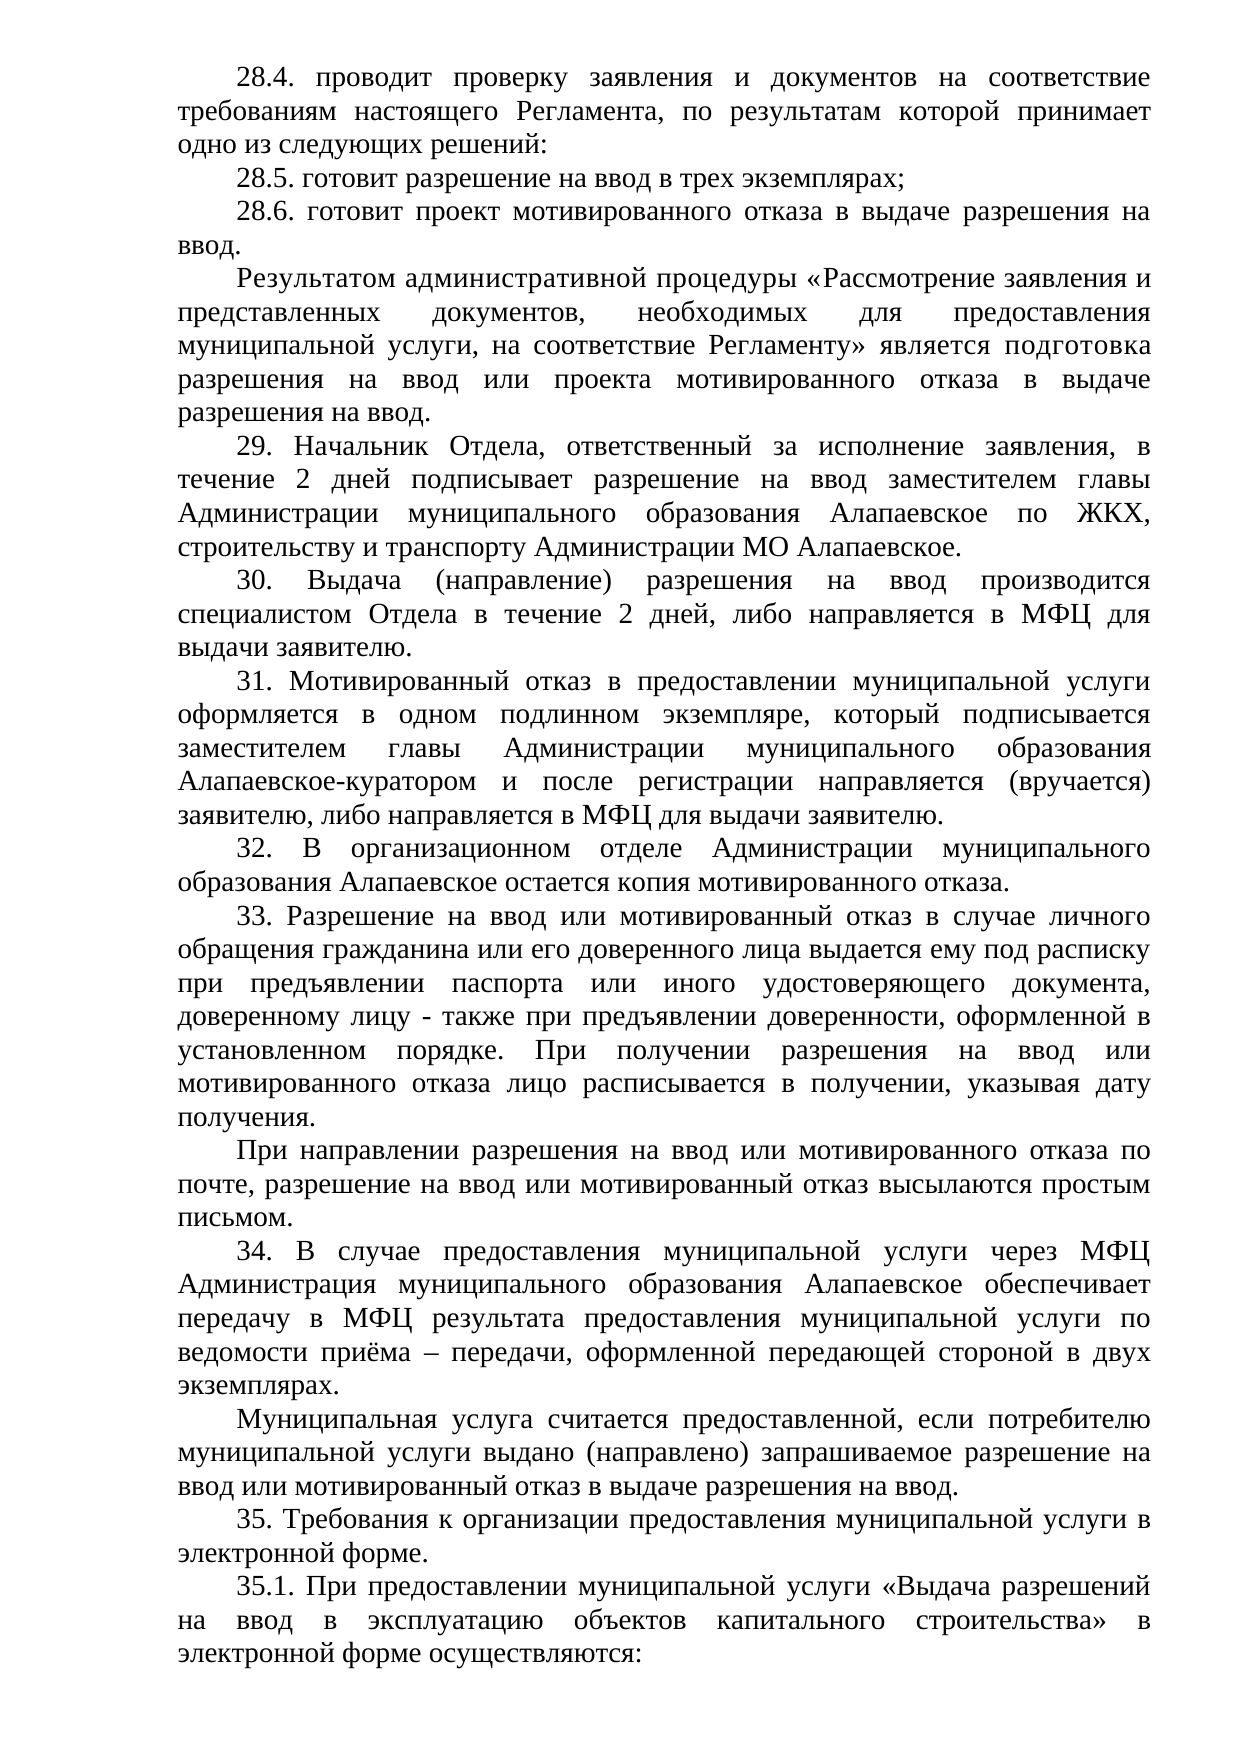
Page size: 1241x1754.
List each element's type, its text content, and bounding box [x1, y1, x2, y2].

text 30. Выдача (направление) разрешения на ввод производится специалистом Отдела в течение 2 дней, либо направляется в МФЦ для выдачи заявителю. [177, 562, 1152, 663]
text 32. В организационном отделе Администрации муниципального образования Алапаевское остается копия мотивированного отказа. [177, 831, 1152, 898]
text 28.6. готовит проект мотивированного отказа в выдаче разрешения на ввод. [177, 193, 1152, 260]
text 28.4. проводит проверку заявления и документов на соответствие требованиям настоящего Регламента, по результатам которой принимает одно из следующих решений: [177, 59, 1152, 160]
text 31. Мотивированный отказ в предоставлении муниципальной услуги оформляется в одном подлинном экземпляре, который подписывается заместителем главы Администрации муниципального образования Алапаевское-куратором и после регистрации направляется (вручается) заявителю, либо направляется в МФЦ для выдачи заявителю. [177, 663, 1152, 831]
text 28.5. готовит разрешение на ввод в трех экземплярах; [177, 160, 1152, 193]
text Результатом административной процедуры «Рассмотрение заявления и представленных документов, необходимых для предоставления муниципальной услуги, на соответствие Регламенту» является подготовка разрешения на ввод или проекта мотивированного отказа в выдаче разрешения на ввод. [177, 260, 1152, 428]
text Муниципальная услуга считается предоставленной, если потребителю муниципальной услуги выдано (направлено) запрашиваемое разрешение на ввод или мотивированный отказ в выдаче разрешения на ввод. [177, 1401, 1152, 1501]
text 33. Разрешение на ввод или мотивированный отказ в случае личного обращения гражданина или его доверенного лица выдается ему под расписку при предъявлении паспорта или иного удостоверяющего документа, доверенному лицу - также при предъявлении доверенности, оформленной в установленном порядке. При получении разрешения на ввод или мотивированного отказа лицо расписывается в получении, указывая дату получения. [177, 898, 1152, 1132]
text 35.1. При предоставлении муниципальной услуги «Выдача разрешений на ввод в эксплуатацию объектов капитального строительства» в электронной форме осуществляются: [177, 1568, 1152, 1669]
text 35. Требования к организации предоставления муниципальной услуги в электронной форме. [177, 1501, 1152, 1568]
text При направлении разрешения на ввод или мотивированного отказа по почте, разрешение на ввод или мотивированный отказ высылаются простым письмом. [177, 1132, 1152, 1233]
text 29. Начальник Отдела, ответственный за исполнение заявления, в течение 2 дней подписывает разрешение на ввод заместителем главы Администрации муниципального образования Алапаевское по ЖКХ, строительству и транспорту Администрации МО Алапаевское. [177, 428, 1152, 562]
text 34. В случае предоставления муниципальной услуги через МФЦ Администрация муниципального образования Алапаевское обеспечивает передачу в МФЦ результата предоставления муниципальной услуги по ведомости приёма – передачи, оформленной передающей стороной в двух экземплярах. [177, 1233, 1152, 1401]
